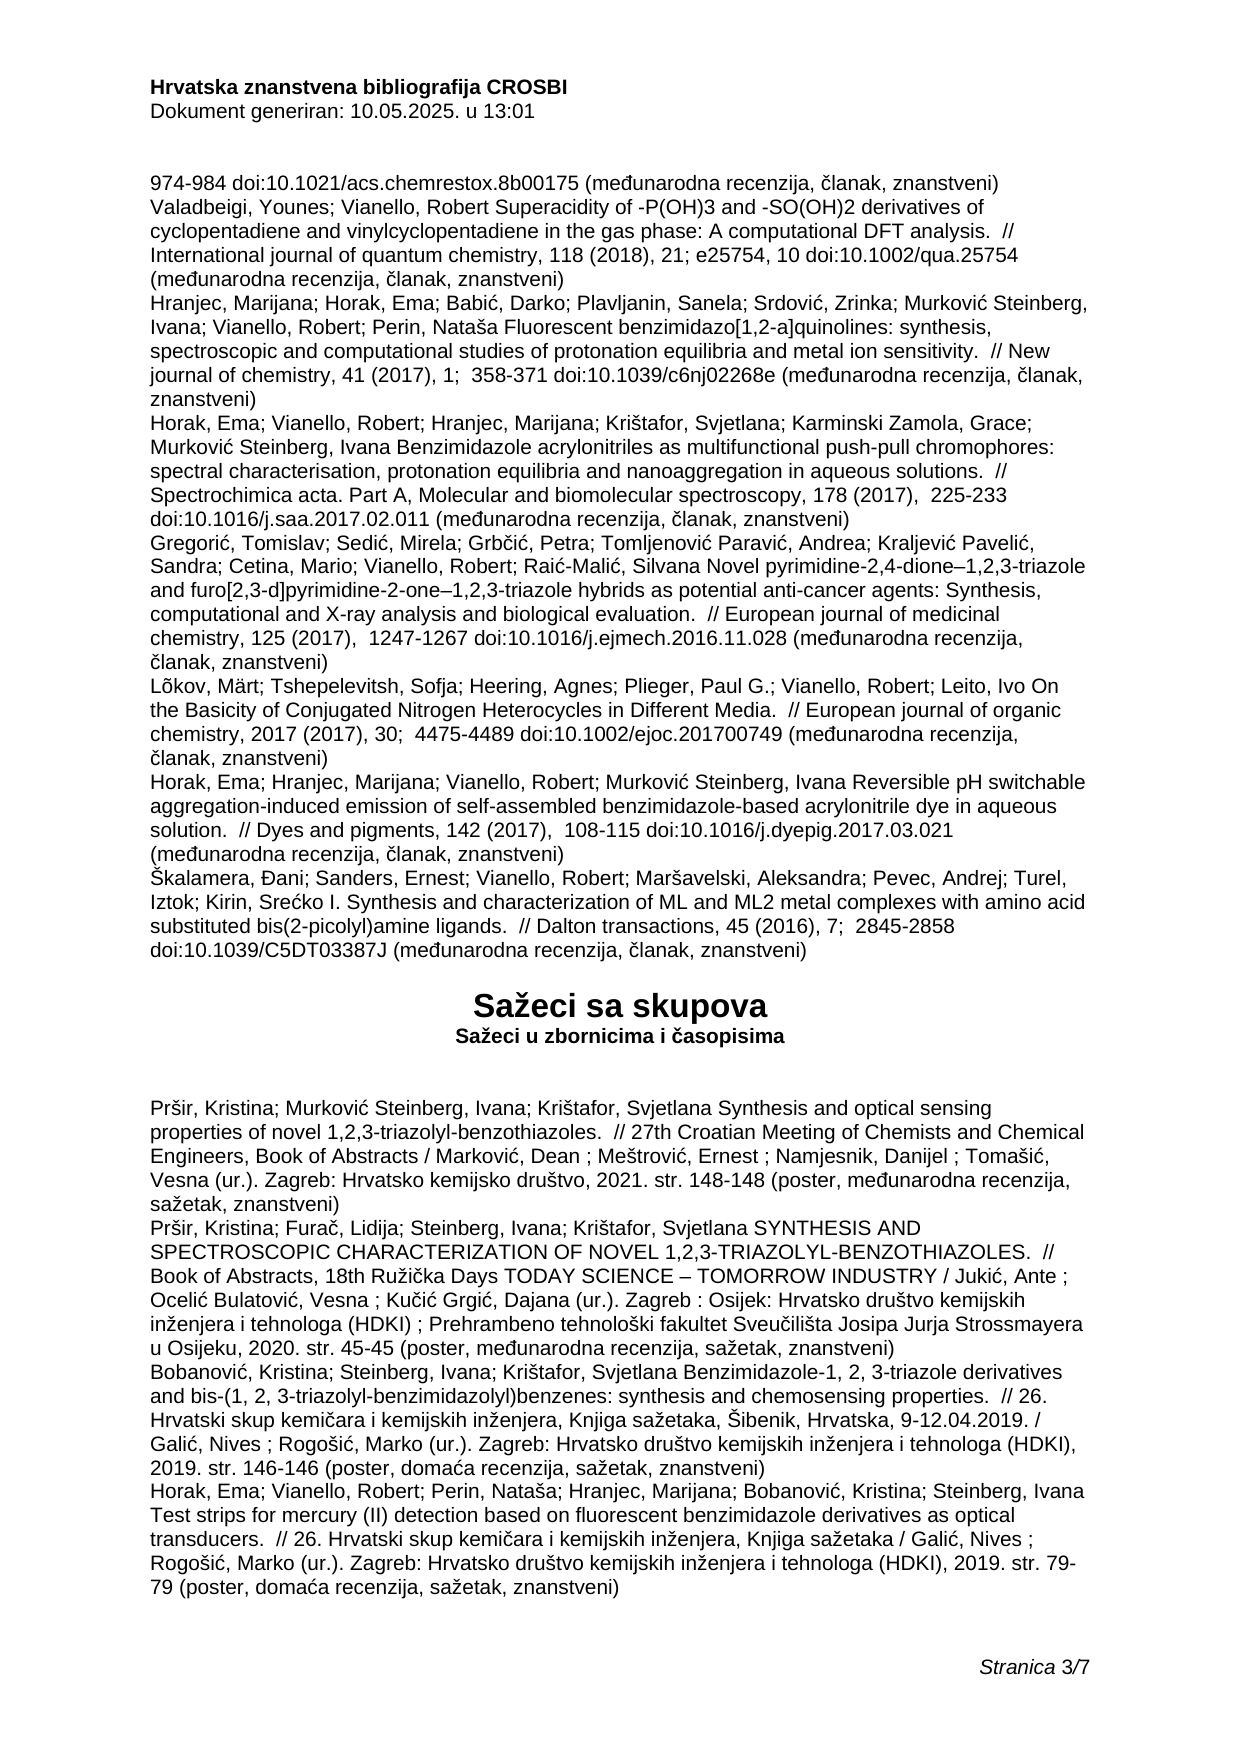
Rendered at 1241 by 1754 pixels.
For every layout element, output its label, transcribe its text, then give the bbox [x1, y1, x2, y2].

subtitle Sažeci sa skupova [150, 986, 1090, 1024]
text Gregorić, Tomislav; Sedić, Mirela; Grbčić, Petra; Tomljenović Paravić, Andrea; Kraljević Pavelić, Sandra; Cetina, Mario; Vianello, Robert; Raić-Malić, Silvana [150, 530, 1090, 674]
text Valadbeigi, Younes; Vianello, Robert [150, 195, 1090, 291]
text Pršir, Kristina; Murković Steinberg, Ivana; Krištafor, Svjetlana [150, 1096, 1090, 1216]
text Horak, Ema; Hranjec, Marijana; Vianello, Robert; Murković Steinberg, Ivana [150, 770, 1090, 866]
text Horak, Ema; Vianello, Robert; Hranjec, Marijana; Krištafor, Svjetlana; Karminski Zamola, Grace; Murković Steinberg, Ivana [150, 411, 1090, 530]
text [150, 171, 1090, 195]
text Horak, Ema; Vianello, Robert; Perin, Nataša; Hranjec, Marijana; Bobanović, Kristina; Steinberg, Ivana [150, 1479, 1090, 1599]
subtitle Sažeci u zbornicima i časopisima [150, 1024, 1090, 1048]
text Lõkov, Märt; Tshepelevitsh, Sofja; Heering, Agnes; Plieger, Paul G.; Vianello, Robert; Leito, Ivo [150, 674, 1090, 770]
text Škalamera, Đani; Sanders, Ernest; Vianello, Robert; Maršavelski, Aleksandra; Pevec, Andrej; Turel, Iztok; Kirin, Srećko I. [150, 866, 1090, 962]
text Bobanović, Kristina; Steinberg, Ivana; Krištafor, Svjetlana [150, 1359, 1090, 1479]
text Hranjec, Marijana; Horak, Ema; Babić, Darko; Plavljanin, Sanela; Srdović, Zrinka; Murković Steinberg, Ivana; Vianello, Robert; Perin, Nataša [150, 291, 1090, 411]
text Pršir, Kristina; Furač, Lidija; Steinberg, Ivana; Krištafor, Svjetlana [150, 1216, 1090, 1359]
